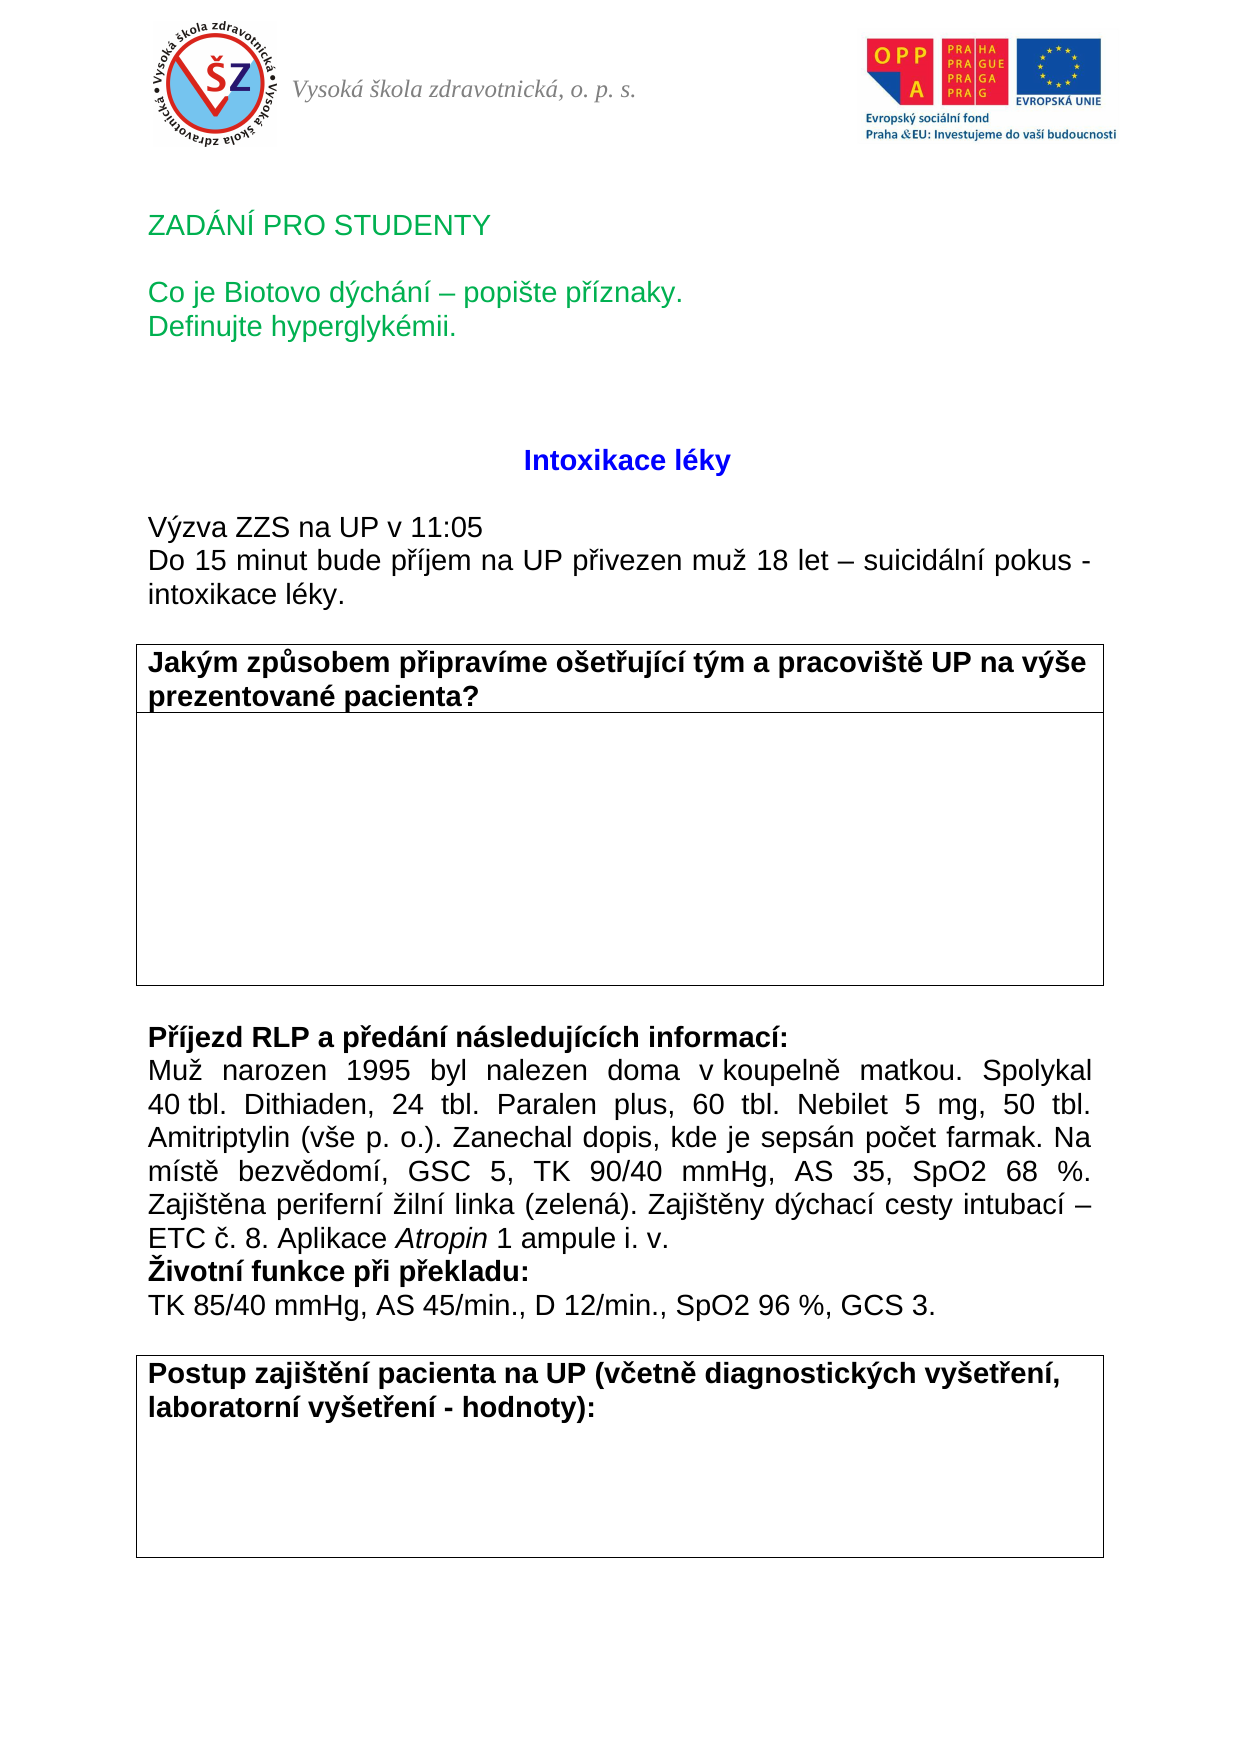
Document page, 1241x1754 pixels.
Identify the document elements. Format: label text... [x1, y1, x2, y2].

subtitle Intoxikace léky [162, 443, 1093, 476]
text TK 85/40 mmHg, AS 45/min., D 12/min., SpO2 96 %, GCS 3. [148, 1288, 1093, 1321]
text Definujte hyperglykémii. [148, 308, 1093, 342]
text Příjezd RLP a předání následujících informací: [148, 1019, 1093, 1053]
picture [854, 25, 1122, 147]
text Muž narozen 1995 byl nalezen doma v koupelně matkou. Spolykal 40 tbl. Dithiaden, 24 tbl. Paralen plus, 60 tbl. Nebilet 5 mg, 50 tbl. Amitriptylin (vše p. o.). Zanechal dopis, kde je sepsán počet farmak. Na místě bezvědomí, GSC 5, TK 90/40 mmHg, AS 35, SpO2 68 %. Zajištěna periferní žilní linka (zelená). Zajištěny dýchací cesty intubací – ETC č. 8. Aplikace Atropin 1 ampule i. v. [148, 1053, 1093, 1254]
text Do 15 minut bude příjem na UP přivezen muž 18 let – suicidální pokus - intoxikace léky. [148, 543, 1093, 610]
table_header Postup zajištění pacienta na UP (včetně diagnostických vyšetření, laboratorní vyšetření - hodnoty): [137, 1356, 1103, 1557]
table_header Jakým způsobem připravíme ošetřující tým a pracoviště UP na výše prezentované pacienta? [137, 645, 1103, 712]
text Co je Biotovo dýchání – popište příznaky. [148, 275, 1093, 308]
picture [153, 21, 277, 147]
text Životní funkce při překladu: [148, 1254, 1093, 1288]
text Výzva ZZS na UP v 11:05 [148, 510, 1093, 543]
text ZADÁNÍ PRO STUDENTY [148, 208, 1093, 241]
table_cell [137, 713, 1103, 985]
